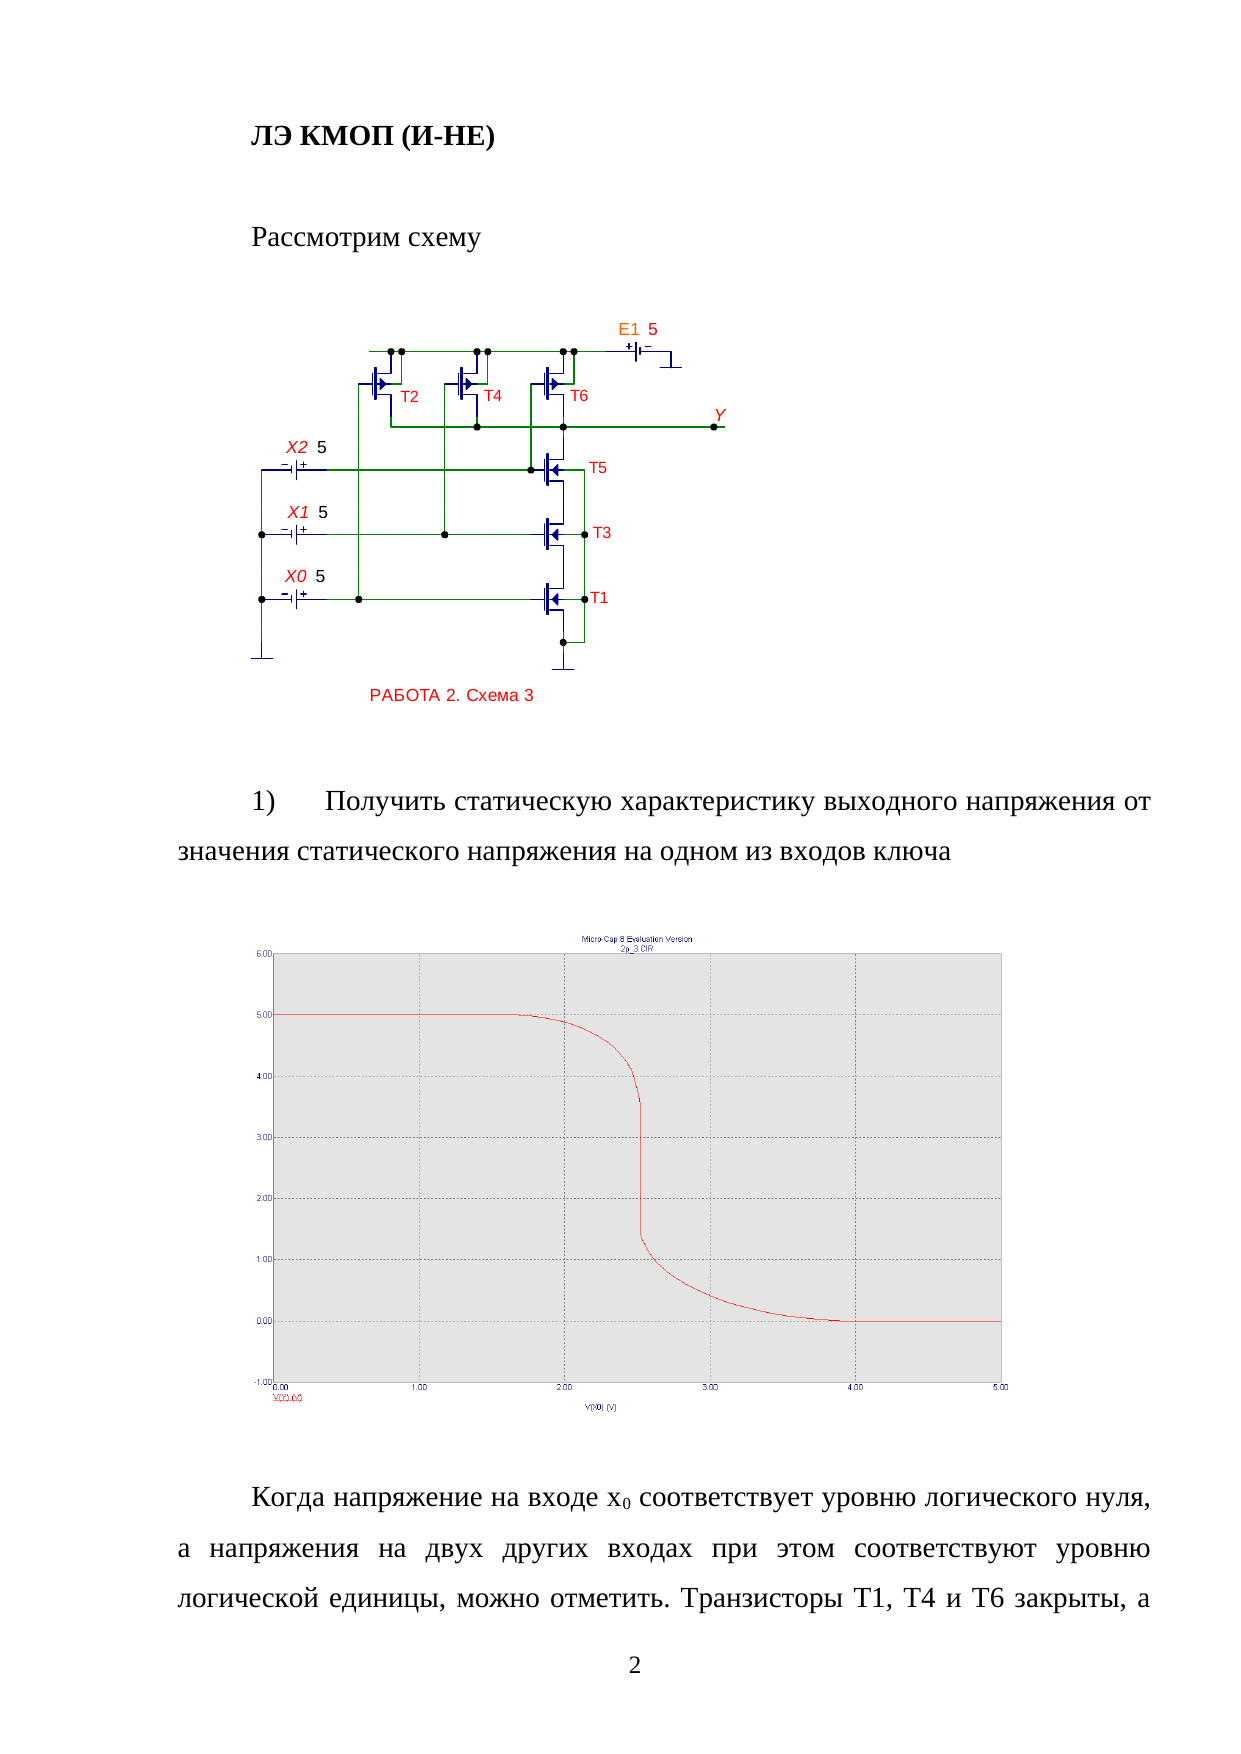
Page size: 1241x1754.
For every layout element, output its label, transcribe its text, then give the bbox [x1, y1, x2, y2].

text Рассмотрим схему [177, 219, 1152, 252]
list Получить статическую характеристику выходного напряжения от значения статического напряжения на одном из входов ключа [177, 783, 1152, 866]
text ЛЭ КМОП (И-НЕ) [177, 118, 1152, 152]
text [177, 1479, 1152, 1614]
picture [251, 933, 1022, 1415]
